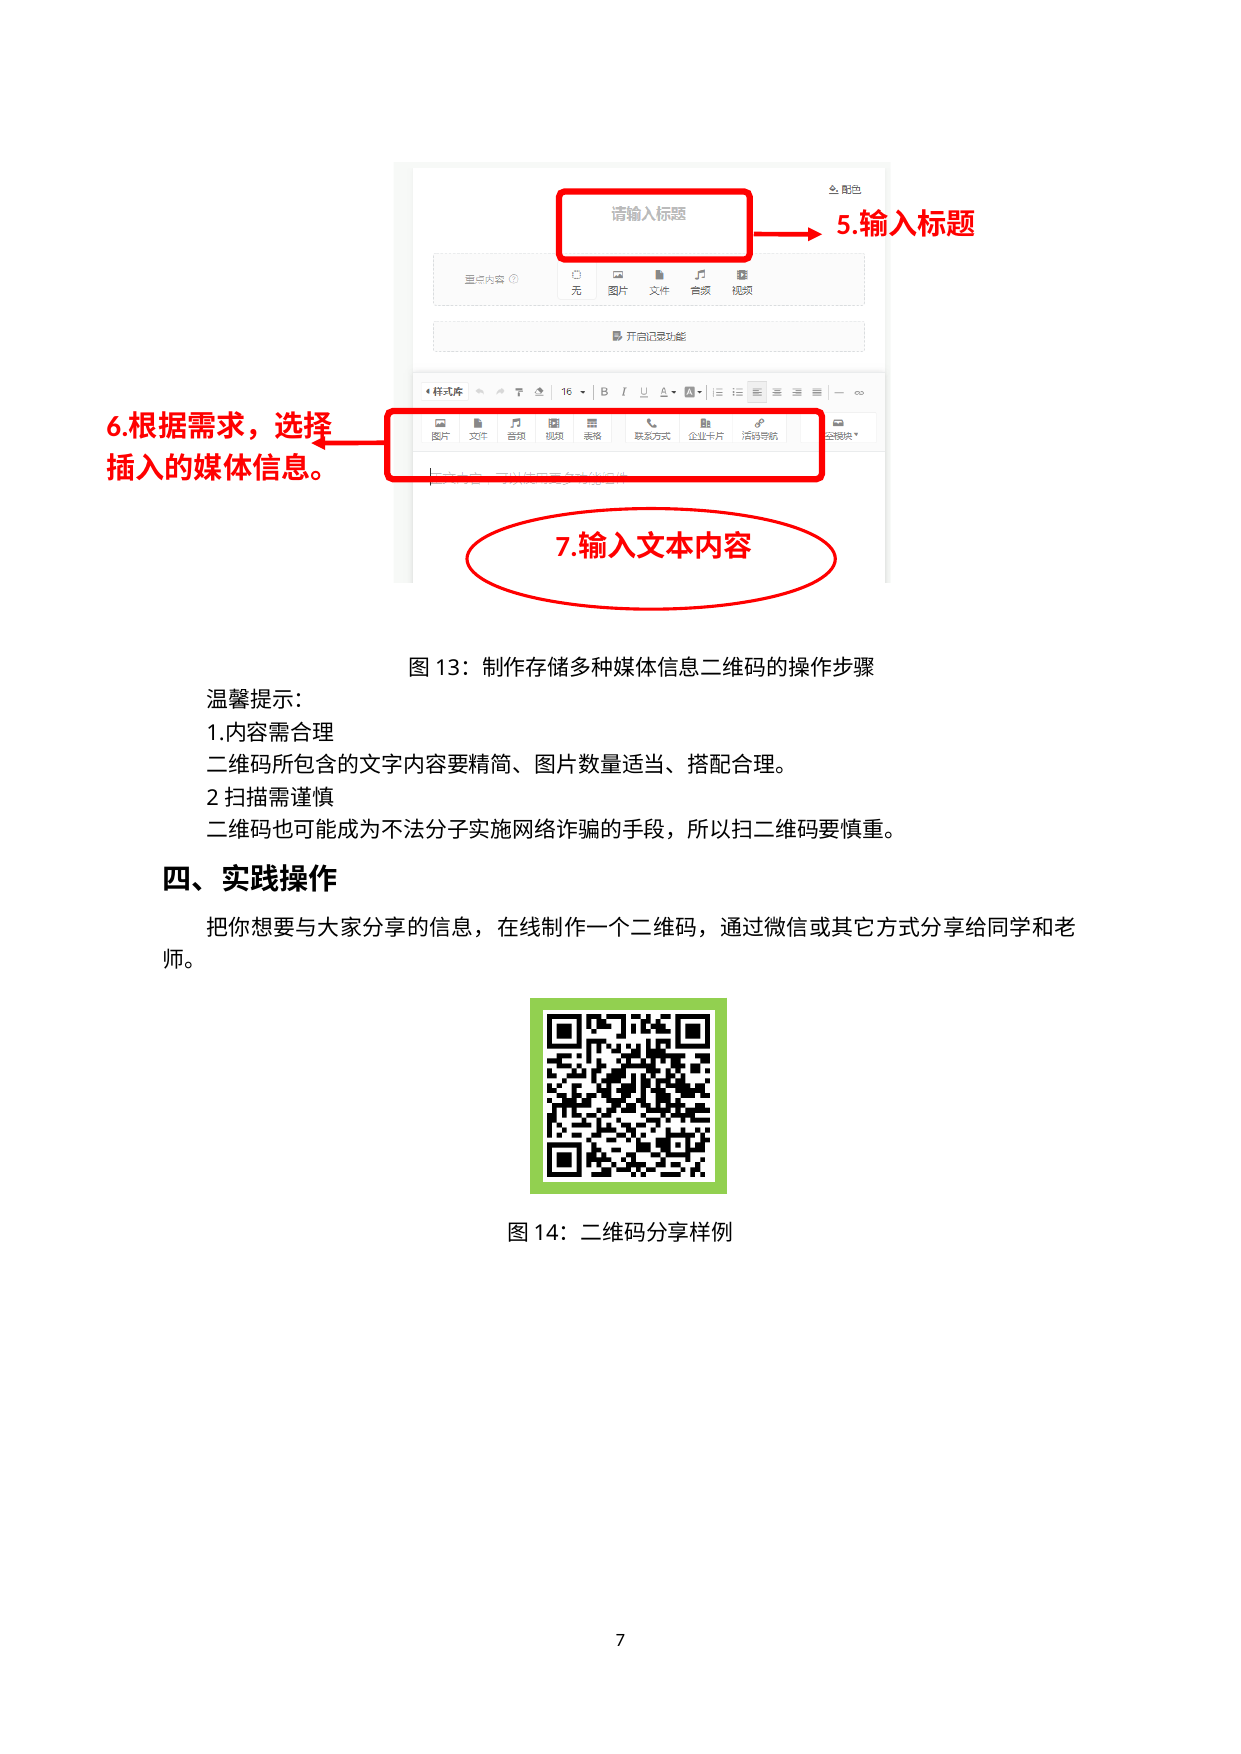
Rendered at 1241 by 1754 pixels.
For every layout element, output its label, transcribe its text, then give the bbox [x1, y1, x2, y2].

picture [469, 511, 833, 583]
list 1.内容需合理 [162, 714, 1078, 747]
text 温馨提示： [162, 682, 1078, 714]
picture [393, 415, 818, 476]
picture [393, 162, 891, 583]
text 四、实践操作 [162, 844, 1078, 909]
text 图13：制作存储多种媒体信息二维码的操作步骤 [162, 649, 1078, 682]
text 把你想要与大家分享的信息，在线制作一个二维码，通过微信或其它方式分享给同学和老师。 [162, 909, 1078, 974]
picture [543, 1010, 715, 1182]
list 二维码所包含的文字内容要精简、图片数量适当、搭配合理。 [162, 747, 1078, 779]
text 图14：二维码分享样例 [162, 1214, 1078, 1247]
list 二维码也可能成为不法分子实施网络诈骗的手段，所以扫二维码要慎重。 [162, 812, 1078, 844]
list 2 扫描需谨慎 [162, 779, 1078, 812]
